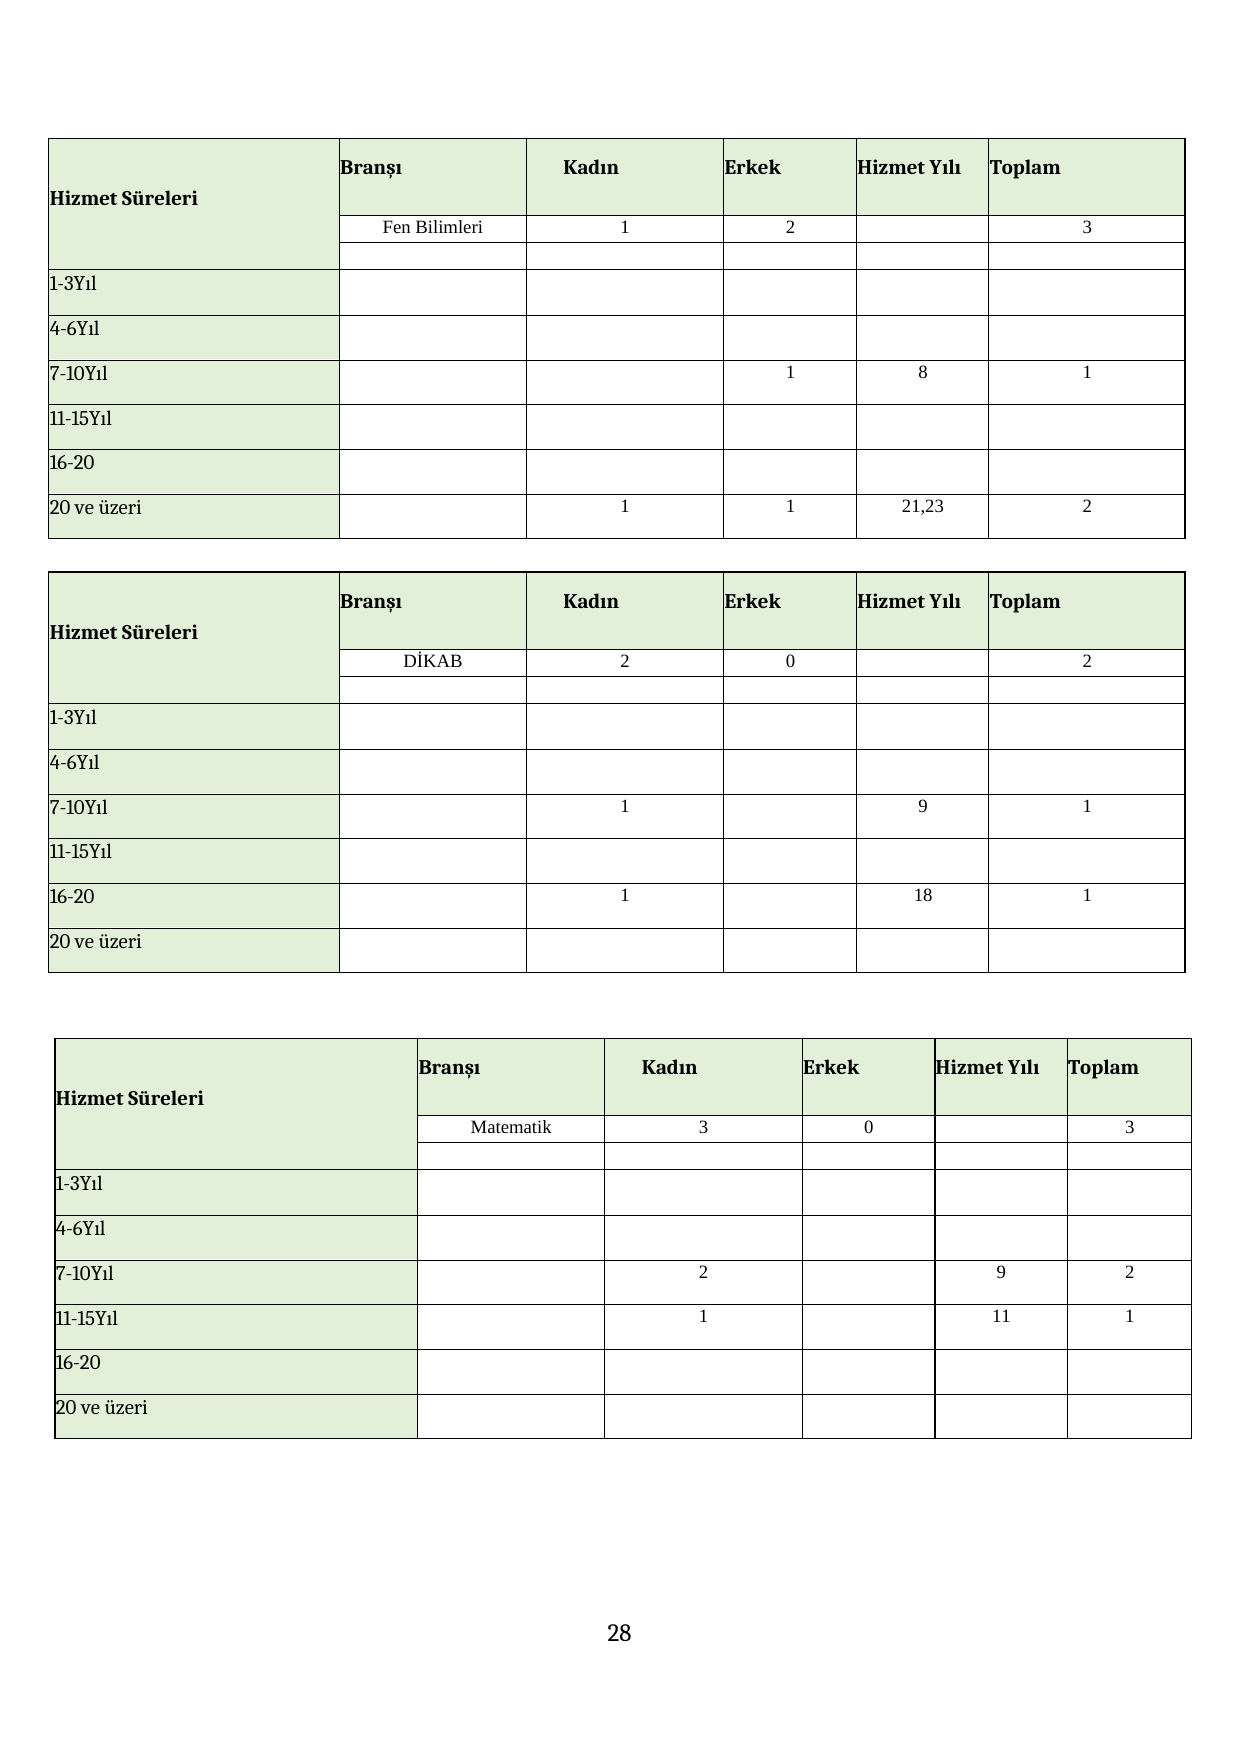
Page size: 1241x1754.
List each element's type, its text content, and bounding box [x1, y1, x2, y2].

table_cell [936, 1350, 1067, 1394]
table_cell 16-20 [49, 884, 339, 927]
table_cell [1068, 1170, 1191, 1215]
table_cell [989, 316, 1184, 359]
table_cell [803, 1216, 934, 1259]
table_header Hizmet Süreleri [56, 1039, 417, 1169]
table_cell [527, 677, 723, 703]
table_cell [340, 450, 526, 493]
table_cell [989, 750, 1184, 793]
table_cell [803, 1143, 934, 1169]
table_header Branşı [340, 573, 526, 649]
table_cell 20 ve üzeri [49, 929, 339, 972]
table_cell [724, 750, 856, 793]
table_cell [803, 1350, 934, 1394]
table_cell [989, 839, 1184, 883]
table_cell 4-6Yıl [49, 316, 339, 359]
table_cell [857, 839, 988, 883]
table_cell 9 [857, 795, 988, 838]
table_cell 0 [724, 650, 856, 676]
table_cell [857, 929, 988, 972]
table_cell 7-10Yıl [49, 795, 339, 838]
table_cell [724, 795, 856, 838]
table_cell [340, 704, 526, 749]
table_cell [724, 243, 856, 269]
table_cell [724, 704, 856, 749]
table_cell 1 [989, 884, 1184, 927]
table_cell [857, 405, 988, 449]
table_cell 7-10Yıl [49, 361, 339, 404]
table_cell 1-3Yıl [56, 1170, 417, 1215]
table_cell [989, 677, 1184, 703]
table_cell 1 [527, 884, 723, 927]
table_cell 1-3Yıl [49, 270, 339, 315]
table_cell [724, 270, 856, 315]
table_cell [340, 495, 526, 538]
table_cell [418, 1143, 604, 1169]
table_cell [605, 1216, 802, 1259]
table_cell 2 [527, 650, 723, 676]
table_header Kadın [527, 139, 723, 215]
table_cell 2 [989, 650, 1184, 676]
table_cell [724, 839, 856, 883]
table_header Hizmet Yılı [857, 139, 988, 215]
table_cell 4-6Yıl [49, 750, 339, 793]
table_cell Matematik [418, 1116, 604, 1142]
table_cell [989, 450, 1184, 493]
table_cell 1 [724, 361, 856, 404]
table_cell [340, 795, 526, 838]
table_header Toplam [989, 573, 1184, 649]
table_header Hizmet Yılı [936, 1039, 1067, 1115]
table_cell [989, 405, 1184, 449]
table_header Hizmet Süreleri [49, 139, 339, 269]
table_cell [605, 1143, 802, 1169]
table_cell [936, 1116, 1067, 1142]
table_header Branşı [418, 1039, 604, 1115]
table_cell [803, 1395, 934, 1438]
table_cell [605, 1395, 802, 1438]
table_cell [340, 243, 526, 269]
table_cell 11-15Yıl [49, 405, 339, 449]
table_cell 1 [527, 216, 723, 242]
table_cell [989, 929, 1184, 972]
table_cell 7-10Yıl [56, 1261, 417, 1304]
table_cell 9 [936, 1261, 1067, 1304]
table_cell 1 [989, 795, 1184, 838]
table_cell [605, 1350, 802, 1394]
table_header Branşı [340, 139, 526, 215]
table_cell 0 [803, 1116, 934, 1142]
table_cell [936, 1216, 1067, 1259]
table_cell [724, 405, 856, 449]
table_cell [724, 316, 856, 359]
table_cell 1 [527, 495, 723, 538]
table_cell [527, 839, 723, 883]
table_cell [418, 1305, 604, 1349]
table_cell [527, 243, 723, 269]
table_cell 21,23 [857, 495, 988, 538]
table_cell [857, 750, 988, 793]
table_cell [936, 1170, 1067, 1215]
table_header Kadın [605, 1039, 802, 1115]
table_cell 18 [857, 884, 988, 927]
table_cell [1068, 1216, 1191, 1259]
table_cell 11 [936, 1305, 1067, 1349]
table_cell 1 [989, 361, 1184, 404]
table_cell [340, 677, 526, 703]
table_cell [527, 405, 723, 449]
table_cell [340, 316, 526, 359]
table_cell [527, 316, 723, 359]
table_cell DİKAB [340, 650, 526, 676]
table_cell [340, 405, 526, 449]
table_cell 3 [1068, 1116, 1191, 1142]
table_cell 11-15Yıl [56, 1305, 417, 1349]
table_cell [605, 1170, 802, 1215]
table_header Hizmet Süreleri [49, 573, 339, 703]
table_cell 1 [527, 795, 723, 838]
table_cell [340, 750, 526, 793]
table_cell [340, 884, 526, 927]
table_cell [340, 270, 526, 315]
table_header Erkek [803, 1039, 934, 1115]
table_header Erkek [724, 139, 856, 215]
table_header Kadın [527, 573, 723, 649]
table_cell [857, 243, 988, 269]
table_cell [857, 450, 988, 493]
table_cell [340, 929, 526, 972]
table_cell [803, 1305, 934, 1349]
table_cell [1068, 1395, 1191, 1438]
table_cell [989, 270, 1184, 315]
table_cell 20 ve üzeri [56, 1395, 417, 1438]
table_cell [418, 1261, 604, 1304]
table_cell [527, 704, 723, 749]
table_cell [857, 704, 988, 749]
table_cell 3 [989, 216, 1184, 242]
table_header Toplam [989, 139, 1184, 215]
table_cell [989, 704, 1184, 749]
table_cell 1 [605, 1305, 802, 1349]
table_cell [857, 650, 988, 676]
table_cell [1068, 1143, 1191, 1169]
table_header Hizmet Yılı [857, 573, 988, 649]
table_cell 16-20 [56, 1350, 417, 1394]
table_cell 2 [989, 495, 1184, 538]
table_cell [857, 216, 988, 242]
table_cell [1068, 1350, 1191, 1394]
table_cell [857, 270, 988, 315]
table_cell [857, 677, 988, 703]
table_cell 16-20 [49, 450, 339, 493]
table_cell [724, 929, 856, 972]
table_cell Fen Bilimleri [340, 216, 526, 242]
table_cell [527, 361, 723, 404]
table_cell [418, 1395, 604, 1438]
table_cell 3 [605, 1116, 802, 1142]
table_header Erkek [724, 573, 856, 649]
table_cell 1 [724, 495, 856, 538]
table_cell 2 [605, 1261, 802, 1304]
table_cell [340, 839, 526, 883]
table_header Toplam [1068, 1039, 1191, 1115]
table_cell [527, 270, 723, 315]
table_cell [340, 361, 526, 404]
table_cell [418, 1350, 604, 1394]
table_cell [724, 677, 856, 703]
table_cell [724, 884, 856, 927]
table_cell [418, 1170, 604, 1215]
table_cell [527, 750, 723, 793]
table_cell [724, 450, 856, 493]
table_cell 2 [1068, 1261, 1191, 1304]
table_cell [857, 316, 988, 359]
table_cell [936, 1143, 1067, 1169]
table_cell 11-15Yıl [49, 839, 339, 883]
table_cell [989, 243, 1184, 269]
table_cell 20 ve üzeri [49, 495, 339, 538]
table_cell [803, 1261, 934, 1304]
table_cell 2 [724, 216, 856, 242]
table_cell 4-6Yıl [56, 1216, 417, 1259]
table_cell [936, 1395, 1067, 1438]
table_cell [418, 1216, 604, 1259]
table_cell 1-3Yıl [49, 704, 339, 749]
table_cell [527, 450, 723, 493]
table_cell [803, 1170, 934, 1215]
table_cell 1 [1068, 1305, 1191, 1349]
table_cell [527, 929, 723, 972]
table_cell 8 [857, 361, 988, 404]
